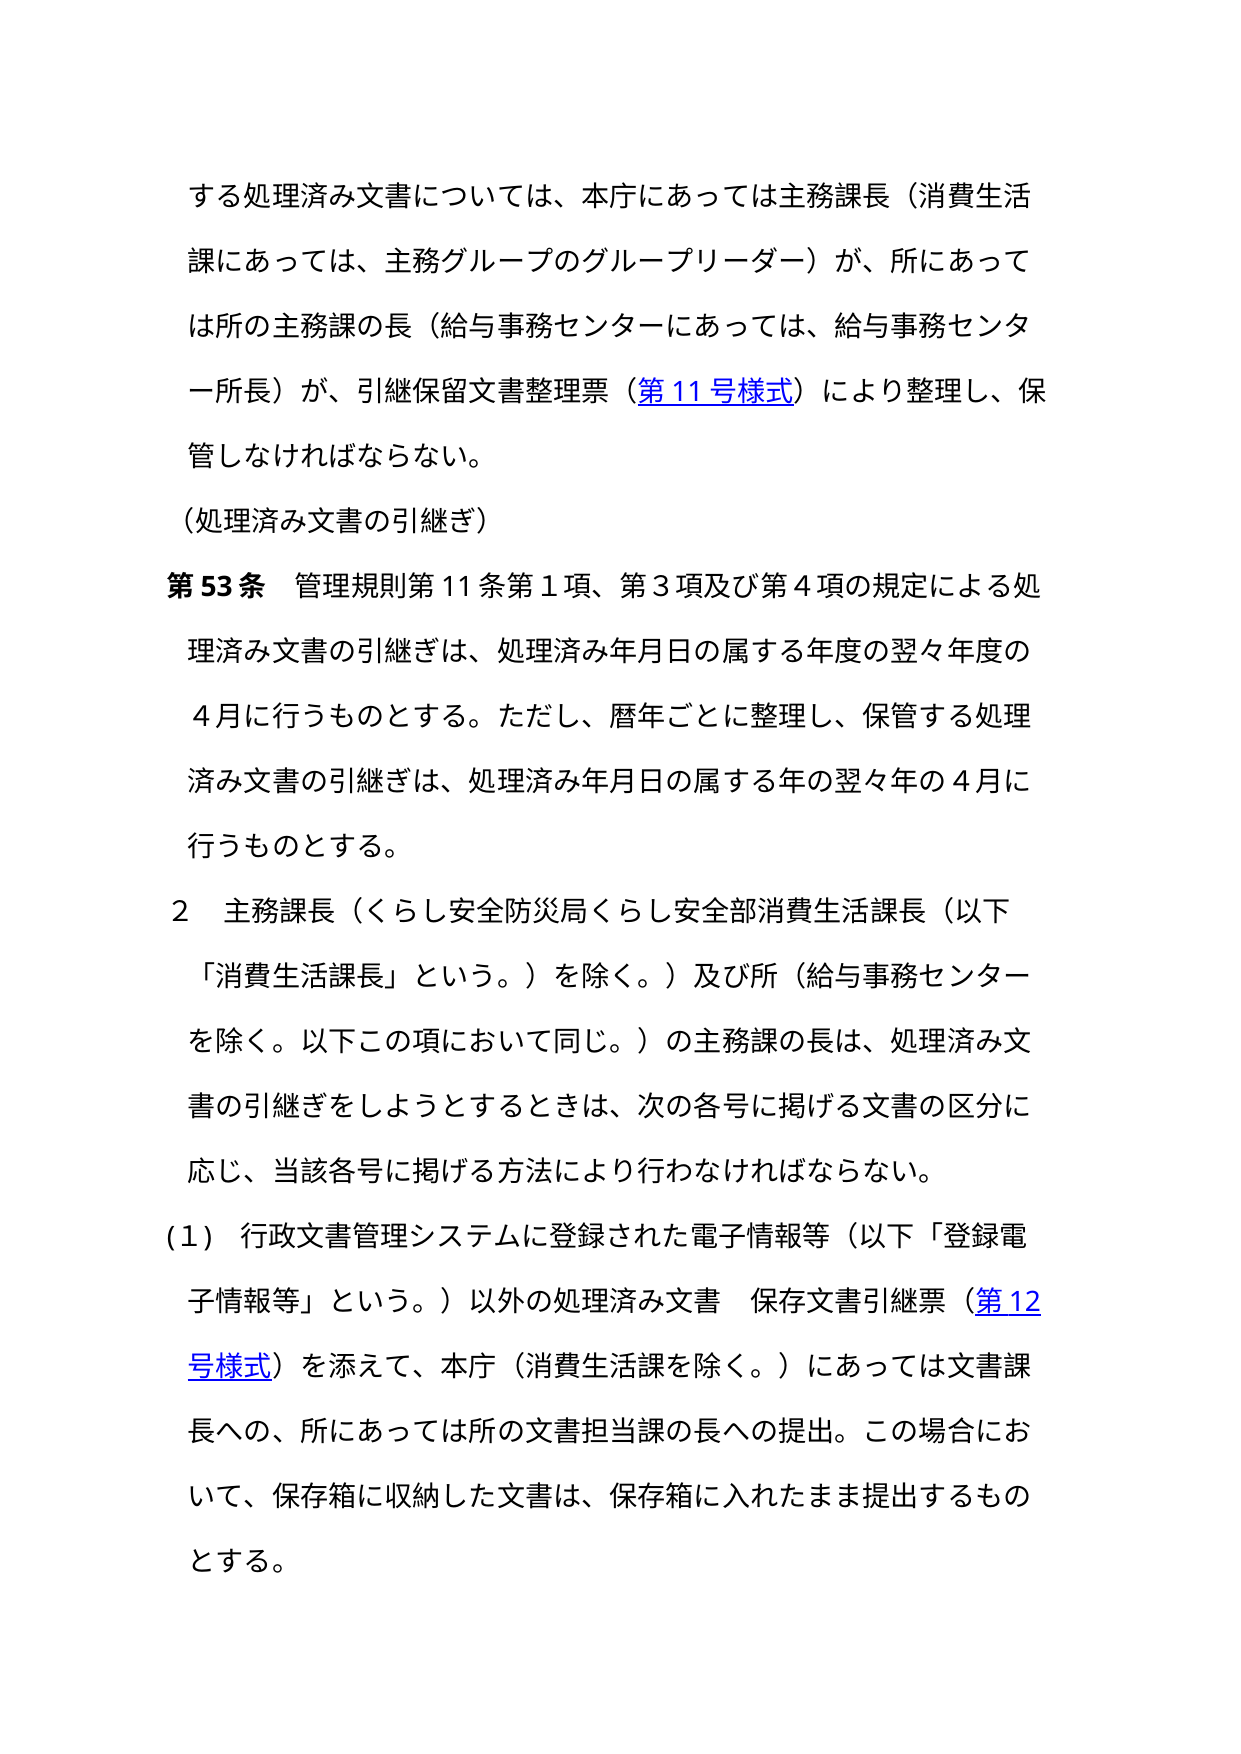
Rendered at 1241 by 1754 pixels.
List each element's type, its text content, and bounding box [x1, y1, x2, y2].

text 第53条 管理規則第11条第１項、第３項及び第４項の規定による処理済み文書の引継ぎは、処理済み年月日の属する年度の翌々年度の４月に行うものとする。ただし、暦年ごとに整理し、保管する処理済み文書の引継ぎは、処理済み年月日の属する年の翌々年の４月に行うものとする。 [167, 552, 1053, 877]
text ２ 主務課長（くらし安全防災局くらし安全部消費生活課長（以下「消費生活課長」という。）を除く。）及び所（給与事務センターを除く。以下この項において同じ。）の主務課の長は、処理済み文書の引継ぎをしようとするときは、次の各号に掲げる文書の区分に応じ、当該各号に掲げる方法により行わなければならない。 [167, 877, 1053, 1202]
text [167, 162, 1053, 487]
text (１) 行政文書管理システムに登録された電子情報等（以下「登録電子情報等」という。）以外の処理済み文書 保存文書引継票（第12号様式）を添えて、本庁（消費生活課を除く。）にあっては文書課長への、所にあっては所の文書担当課の長への提出。この場合において、保存箱に収納した文書は、保存箱に入れたまま提出するものとする。 [167, 1202, 1053, 1592]
text （処理済み文書の引継ぎ） [167, 487, 1053, 552]
